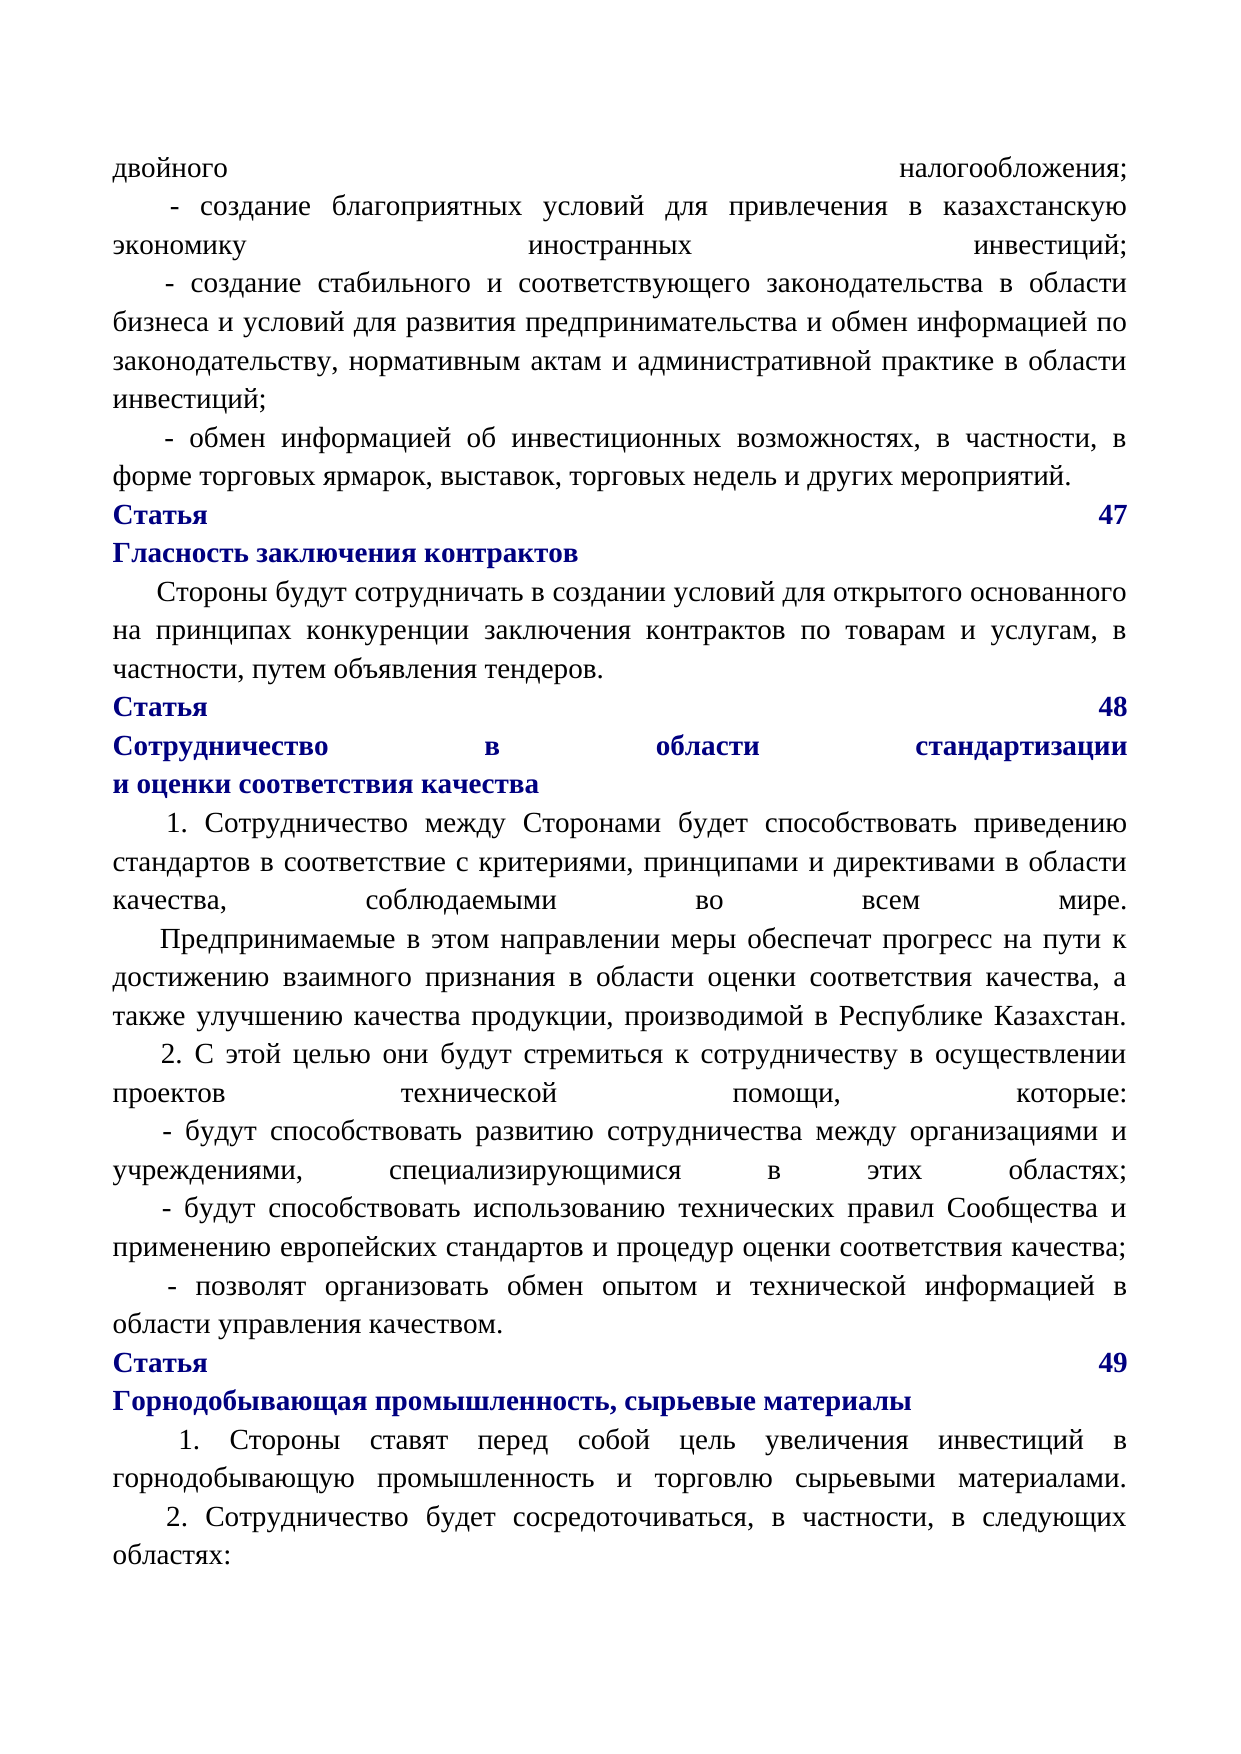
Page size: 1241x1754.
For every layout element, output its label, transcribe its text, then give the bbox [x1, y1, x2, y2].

text Статья 48 Сотрудничество в области стандартизации и оценки соответствия качества [112, 689, 1128, 800]
text 1. Сотрудничество между Сторонами будет способствовать приведению стандартов в соответствие с критериями, принципами и директивами в области качества, соблюдаемыми во всем мире. Предпринимаемые в этом направлении меры обеспечат прогресс на пути к достижению взаимного признания в области оценки соответствия качества, а также улучшению качества продукции, производимой в Республике Казахстан. 2. С этой целью они будут стремиться к сотрудничеству в осуществлении проектов технической помощи, которые: - будут способствовать развитию сотрудничества между организациями и учреждениями, специализирующимися в этих областях; - будут способствовать использованию технических правил Сообщества и применению европейских стандартов и процедур оценки соответствия качества; - позволят организовать обмен опытом и технической информацией в области управления качеством. [112, 805, 1128, 1340]
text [112, 1422, 1128, 1571]
text Стороны будут сотрудничать в создании условий для открытого основанного на принципах конкуренции заключения контрактов по товарам и услугам, в частности, путем объявления тендеров. [112, 574, 1128, 684]
text Статья 47 Гласность заключения контрактов [112, 497, 1128, 569]
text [112, 150, 1128, 492]
text Статья 49 Горнодобывающая промышленность, сырьевые материалы [112, 1345, 1128, 1417]
